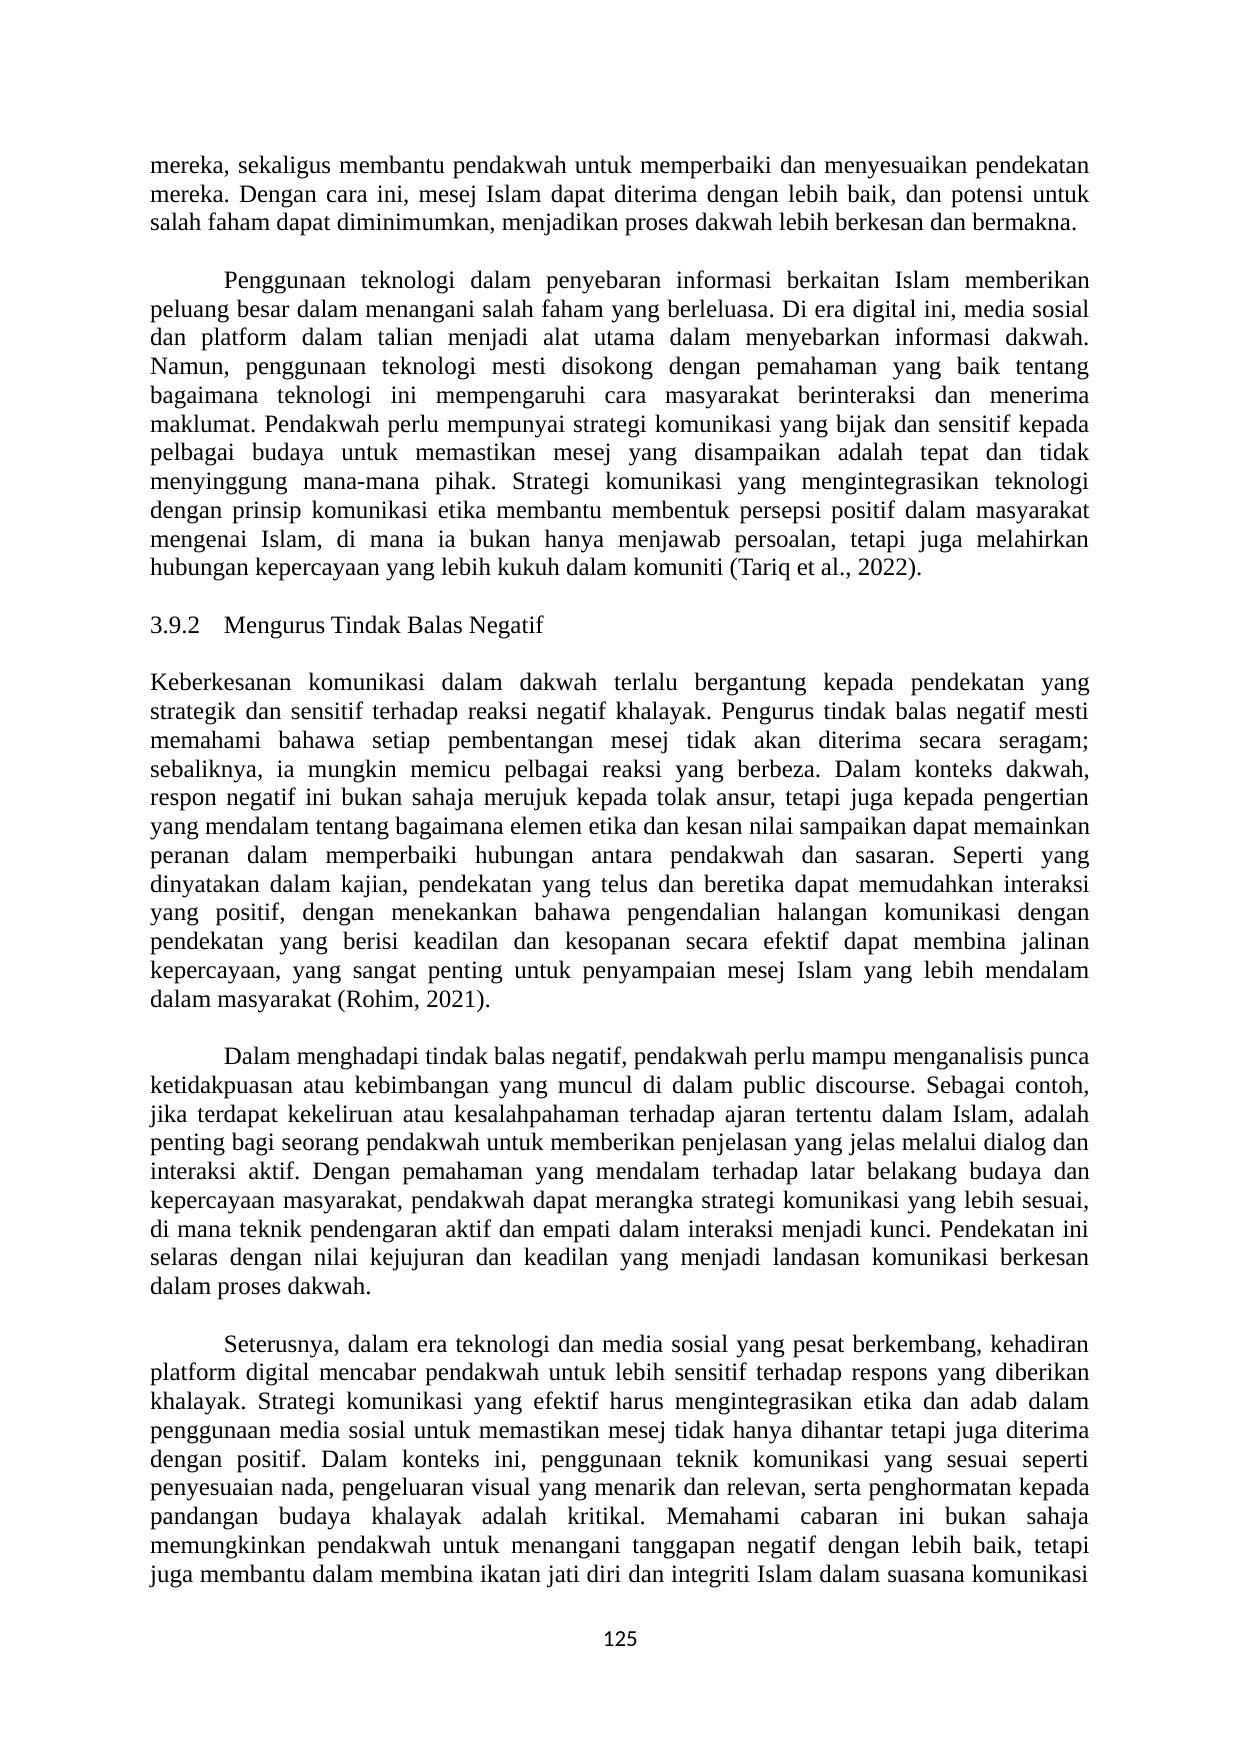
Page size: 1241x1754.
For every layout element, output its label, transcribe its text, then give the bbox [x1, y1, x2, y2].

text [150, 1329, 1090, 1587]
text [150, 150, 1090, 236]
text Dalam menghadapi tindak balas negatif, pendakwah perlu mampu menganalisis punca ketidakpuasan atau kebimbangan yang muncul di dalam public discourse. Sebagai contoh, jika terdapat kekeliruan atau kesalahpahaman terhadap ajaran tertentu dalam Islam, adalah penting bagi seorang pendakwah untuk memberikan penjelasan yang jelas melalui dialog dan interaksi aktif. Dengan pemahaman yang mendalam terhadap latar belakang budaya dan kepercayaan masyarakat, pendakwah dapat merangka strategi komunikasi yang lebih sesuai, di mana teknik pendengaran aktif dan empati dalam interaksi menjadi kunci. Pendekatan ini selaras dengan nilai kejujuran dan keadilan yang menjadi landasan komunikasi berkesan dalam proses dakwah. [150, 1041, 1090, 1300]
text 3.9.2 Mengurus Tindak Balas Negatif [150, 610, 1090, 639]
text Penggunaan teknologi dalam penyebaran informasi berkaitan Islam memberikan peluang besar dalam menangani salah faham yang berleluasa. Di era digital ini, media sosial dan platform dalam talian menjadi alat utama dalam menyebarkan informasi dakwah. Namun, penggunaan teknologi mesti disokong dengan pemahaman yang baik tentang bagaimana teknologi ini mempengaruhi cara masyarakat berinteraksi dan menerima maklumat. Pendakwah perlu mempunyai strategi komunikasi yang bijak dan sensitif kepada pelbagai budaya untuk memastikan mesej yang disampaikan adalah tepat dan tidak menyinggung mana-mana pihak. Strategi komunikasi yang mengintegrasikan teknologi dengan prinsip komunikasi etika membantu membentuk persepsi positif dalam masyarakat mengenai Islam, di mana ia bukan hanya menjawab persoalan, tetapi juga melahirkan hubungan kepercayaan yang lebih kukuh dalam komuniti (Tariq et al., 2022). [150, 265, 1090, 581]
text Keberkesanan komunikasi dalam dakwah terlalu bergantung kepada pendekatan yang strategik dan sensitif terhadap reaksi negatif khalayak. Pengurus tindak balas negatif mesti memahami bahawa setiap pembentangan mesej tidak akan diterima secara seragam; sebaliknya, ia mungkin memicu pelbagai reaksi yang berbeza. Dalam konteks dakwah, respon negatif ini bukan sahaja merujuk kepada tolak ansur, tetapi juga kepada pengertian yang mendalam tentang bagaimana elemen etika dan kesan nilai sampaikan dapat memainkan peranan dalam memperbaiki hubungan antara pendakwah dan sasaran. Seperti yang dinyatakan dalam kajian, pendekatan yang telus dan beretika dapat memudahkan interaksi yang positif, dengan menekankan bahawa pengendalian halangan komunikasi dengan pendekatan yang berisi keadilan dan kesopanan secara efektif dapat membina jalinan kepercayaan, yang sangat penting untuk penyampaian mesej Islam yang lebih mendalam dalam masyarakat (Rohim, 2021). [150, 667, 1090, 1012]
